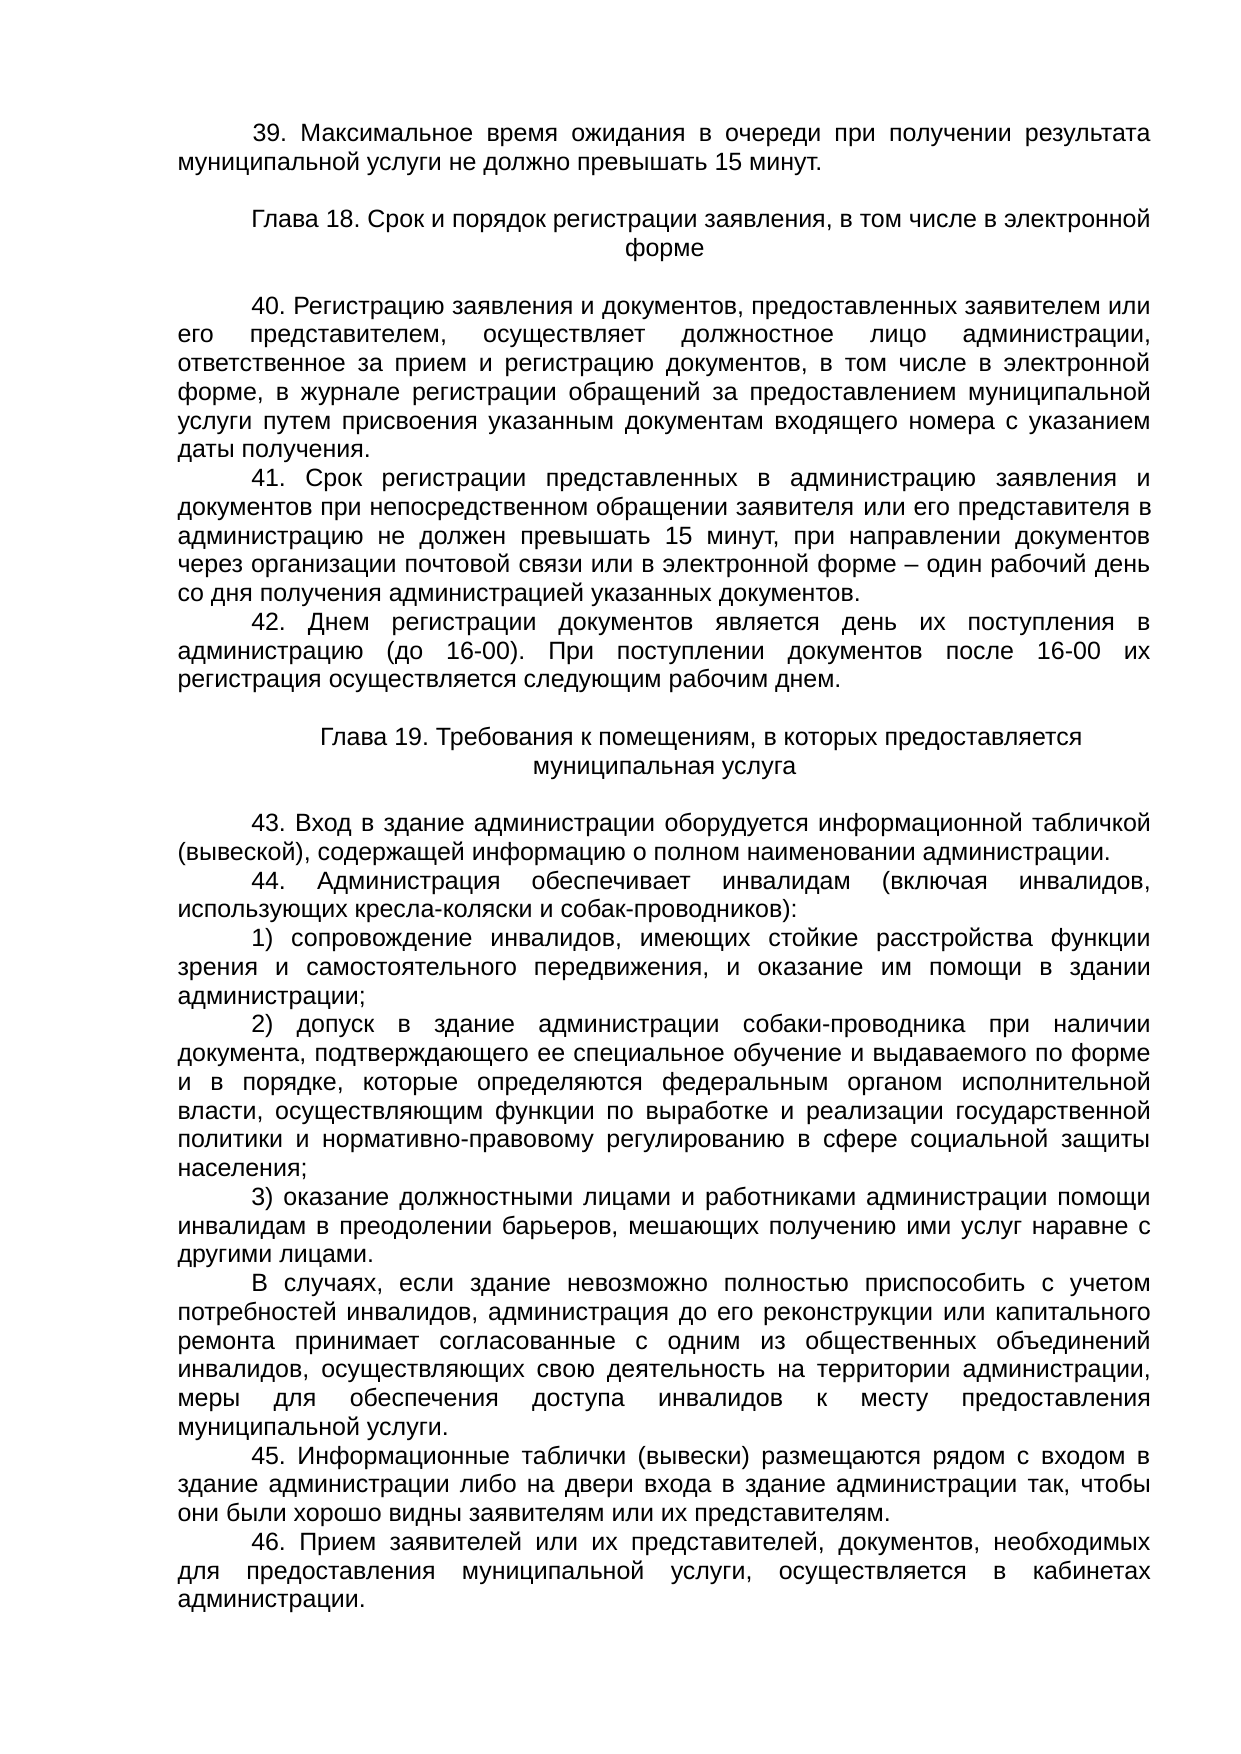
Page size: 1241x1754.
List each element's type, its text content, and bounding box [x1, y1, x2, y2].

text 2) допуск в здание администрации собаки-проводника при наличии документа, подтверждающего ее специальное обучение и выдаваемого по форме и в порядке, которые определяются федеральным органом исполнительной власти, осуществляющим функции по выработке и реализации государственной политики и нормативно-правовому регулированию в сфере социальной защиты населения; [177, 1009, 1152, 1182]
text 45. Информационные таблички (вывески) размещаются рядом с входом в здание администрации либо на двери входа в здание администрации так, чтобы они были хорошо видны заявителям или их представителям. [177, 1441, 1152, 1527]
text В случаях, если здание невозможно полностью приспособить с учетом потребностей инвалидов, администрация до его реконструкции или капитального ремонта принимает согласованные с одним из общественных объединений инвалидов, осуществляющих свою деятельность на территории администрации, меры для обеспечения доступа инвалидов к месту предоставления муниципальной услуги. [177, 1268, 1152, 1441]
text 43. Вход в здание администрации оборудуется информационной табличкой (вывеской), содержащей информацию о полном наименовании администрации. [177, 808, 1152, 866]
text 44. Администрация обеспечивает инвалидам (включая инвалидов, использующих кресла-коляски и собак-проводников): [177, 866, 1152, 923]
text Глава 19. Требования к помещениям, в которых предоставляется муниципальная услуга [177, 722, 1152, 779]
text Глава 18. Срок и порядок регистрации заявления, в том числе в электронной форме [177, 204, 1152, 262]
text 41. Срок регистрации представленных в администрацию заявления и документов при непосредственном обращении заявителя или его представителя в администрацию не должен превышать 15 минут, при направлении документов через организации почтовой связи или в электронной форме – один рабочий день со дня получения администрацией указанных документов. [177, 463, 1152, 607]
text 40. Регистрацию заявления и документов, предоставленных заявителем или его представителем, осуществляет должностное лицо администрации, ответственное за прием и регистрацию документов, в том числе в электронной форме, в журнале регистрации обращений за предоставлением муниципальной услуги путем присвоения указанным документам входящего номера с указанием даты получения. [177, 291, 1152, 463]
text 39. Максимальное время ожидания в очереди при получении результата муниципальной услуги не должно превышать 15 минут. [177, 118, 1152, 176]
text 3) оказание должностными лицами и работниками администрации помощи инвалидам в преодолении барьеров, мешающих получению ими услуг наравне с другими лицами. [177, 1182, 1152, 1268]
text 46. Прием заявителей или их представителей, документов, необходимых для предоставления муниципальной услуги, осуществляется в кабинетах администрации. [177, 1527, 1152, 1613]
text 42. Днем регистрации документов является день их поступления в администрацию (до 16-00). При поступлении документов после 16-00 их регистрация осуществляется следующим рабочим днем. [177, 607, 1152, 693]
text 1) сопровождение инвалидов, имеющих стойкие расстройства функции зрения и самостоятельного передвижения, и оказание им помощи в здании администрации; [177, 923, 1152, 1009]
